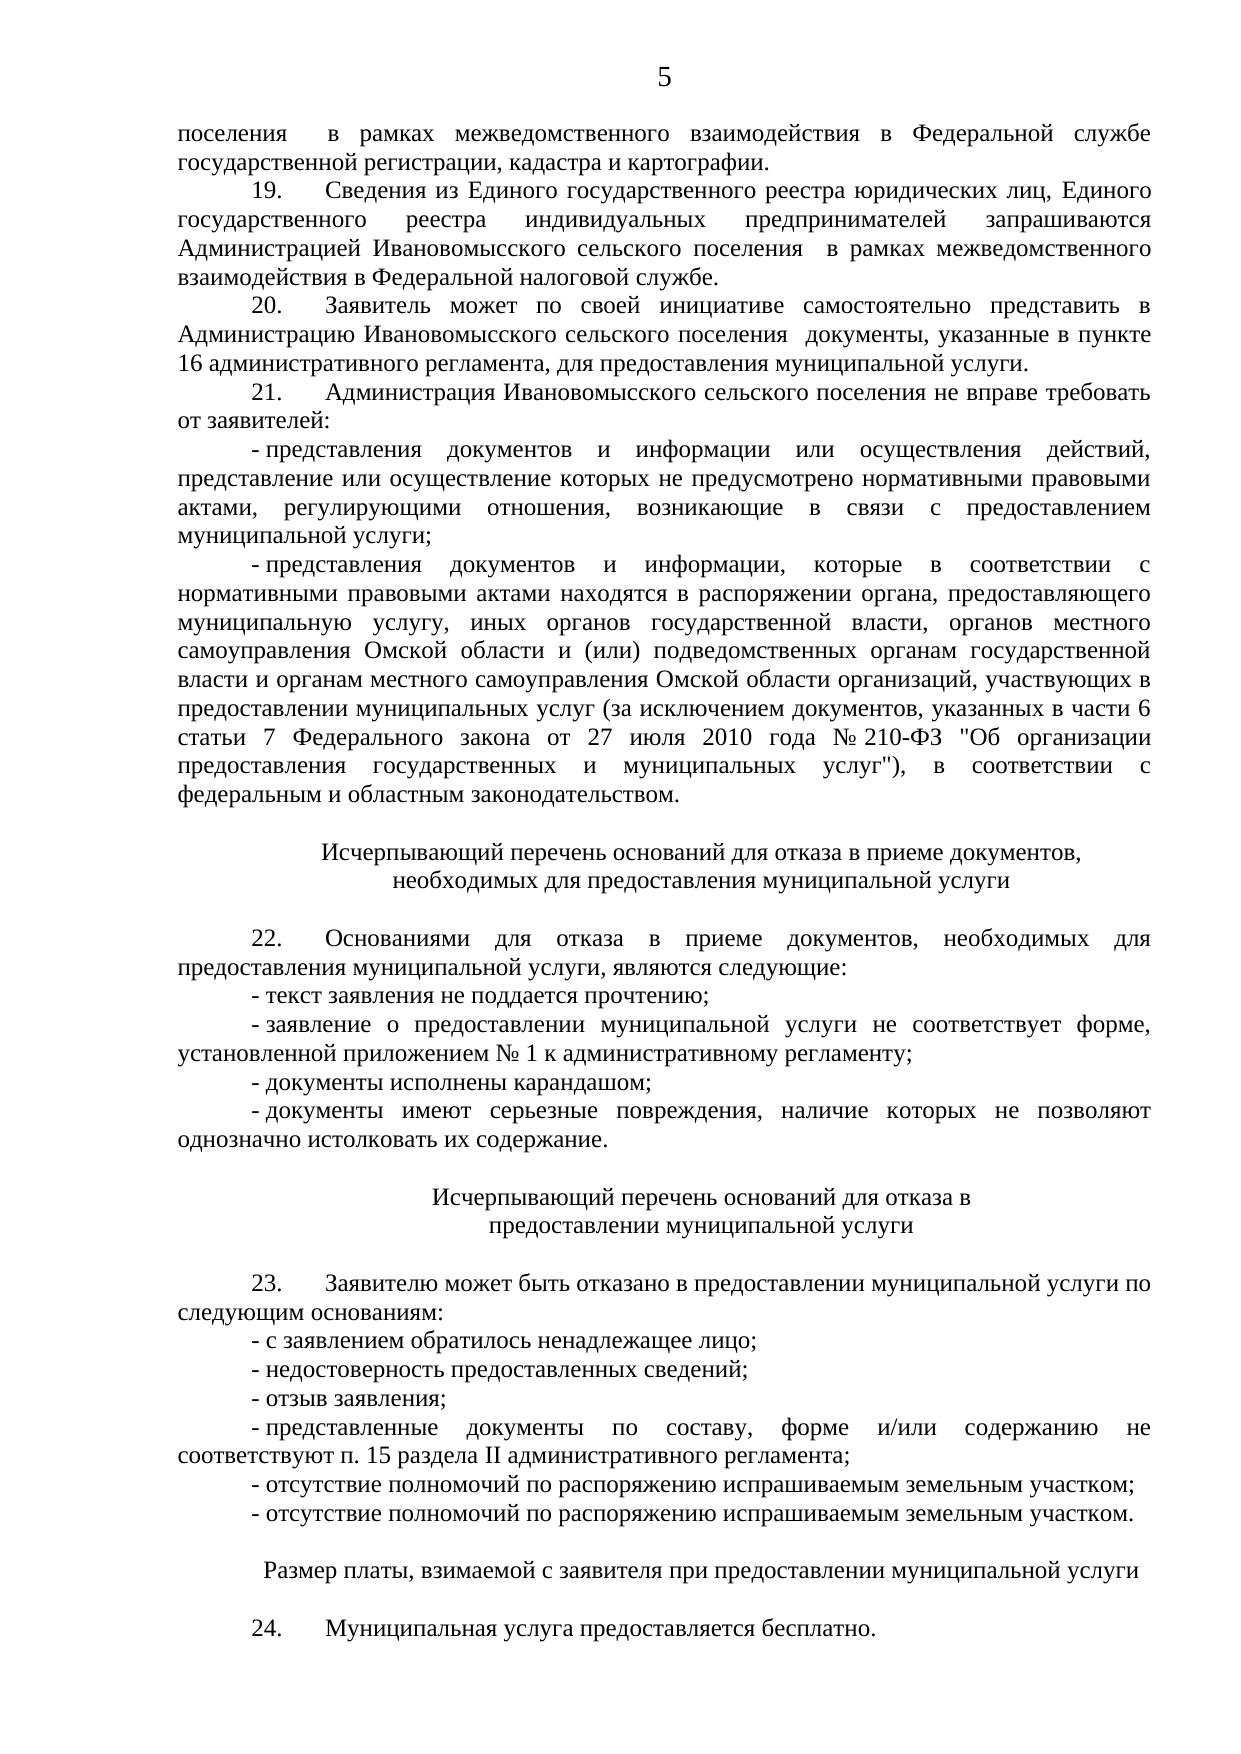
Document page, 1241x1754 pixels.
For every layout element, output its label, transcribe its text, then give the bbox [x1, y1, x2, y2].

text 24. Муниципальная услуга предоставляется бесплатно. [177, 1613, 1152, 1642]
text 19. Сведения из Единого государственного реестра юридических лиц, Единого государственного реестра индивидуальных предпринимателей запрашиваются Администрацией Ивановомысского сельского поселения в рамках межведомственного взаимодействия в Федеральной налоговой службе. [177, 176, 1152, 291]
text - документы исполнены карандашом; [177, 1067, 1152, 1096]
text - недостоверность предоставленных сведений; [177, 1354, 1152, 1383]
text - отсутствие полномочий по распоряжению испрашиваемым земельным участком; [177, 1469, 1152, 1498]
text Размер платы, взимаемой с заявителя при предоставлении муниципальной услуги [177, 1556, 1152, 1584]
text Исчерпывающий перечень оснований для отказа в [177, 1182, 1152, 1211]
text - документы имеют серьезные повреждения, наличие которых не позволяют однозначно истолковать их содержание. [177, 1096, 1152, 1153]
text - представления документов и информации, которые в соответствии с нормативными правовыми актами находятся в распоряжении органа, предоставляющего муниципальную услугу, иных органов государственной власти, органов местного самоуправления Омской области и (или) подведомственных органам государственной власти и органам местного самоуправления Омской области организаций, участвующих в предоставлении муниципальных услуг (за исключением документов, указанных в части 6 статьи 7 Федерального закона от 27 июля 2010 года № 210-ФЗ "Об организации предоставления государственных и муниципальных услуг"), в соответствии с федеральным и областным законодательством. [177, 549, 1152, 808]
text - отсутствие полномочий по распоряжению испрашиваемым земельным участком. [177, 1498, 1152, 1527]
text - представления документов и информации или осуществления действий, представление или осуществление которых не предусмотрено нормативными правовыми актами, регулирующими отношения, возникающие в связи с предоставлением муниципальной услуги; [177, 434, 1152, 549]
text 23. Заявителю может быть отказано в предоставлении муниципальной услуги по следующим основаниям: [177, 1268, 1152, 1326]
text 20. Заявитель может по своей инициативе самостоятельно представить в Администрацию Ивановомысского сельского поселения документы, указанные в пункте 16 административного регламента, для предоставления муниципальной услуги. [177, 291, 1152, 377]
text предоставлении муниципальной услуги [177, 1211, 1152, 1239]
text Исчерпывающий перечень оснований для отказа в приеме документов, [177, 837, 1152, 866]
text 22. Основаниями для отказа в приеме документов, необходимых для предоставления муниципальной услуги, являются следующие: [177, 923, 1152, 981]
text - представленные документы по составу, форме и/или содержанию не соответствуют п. 15 раздела II административного регламента; [177, 1412, 1152, 1469]
text 21. Администрация Ивановомысского сельского поселения не вправе требовать от заявителей: [177, 377, 1152, 434]
text - заявление о предоставлении муниципальной услуги не соответствует форме, установленной приложением № 1 к административному регламенту; [177, 1009, 1152, 1067]
text - с заявлением обратилось ненадлежащее лицо; [177, 1326, 1152, 1354]
text - текст заявления не поддается прочтению; [177, 981, 1152, 1009]
text - отзыв заявления; [177, 1383, 1152, 1412]
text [177, 118, 1152, 176]
text необходимых для предоставления муниципальной услуги [177, 866, 1152, 894]
